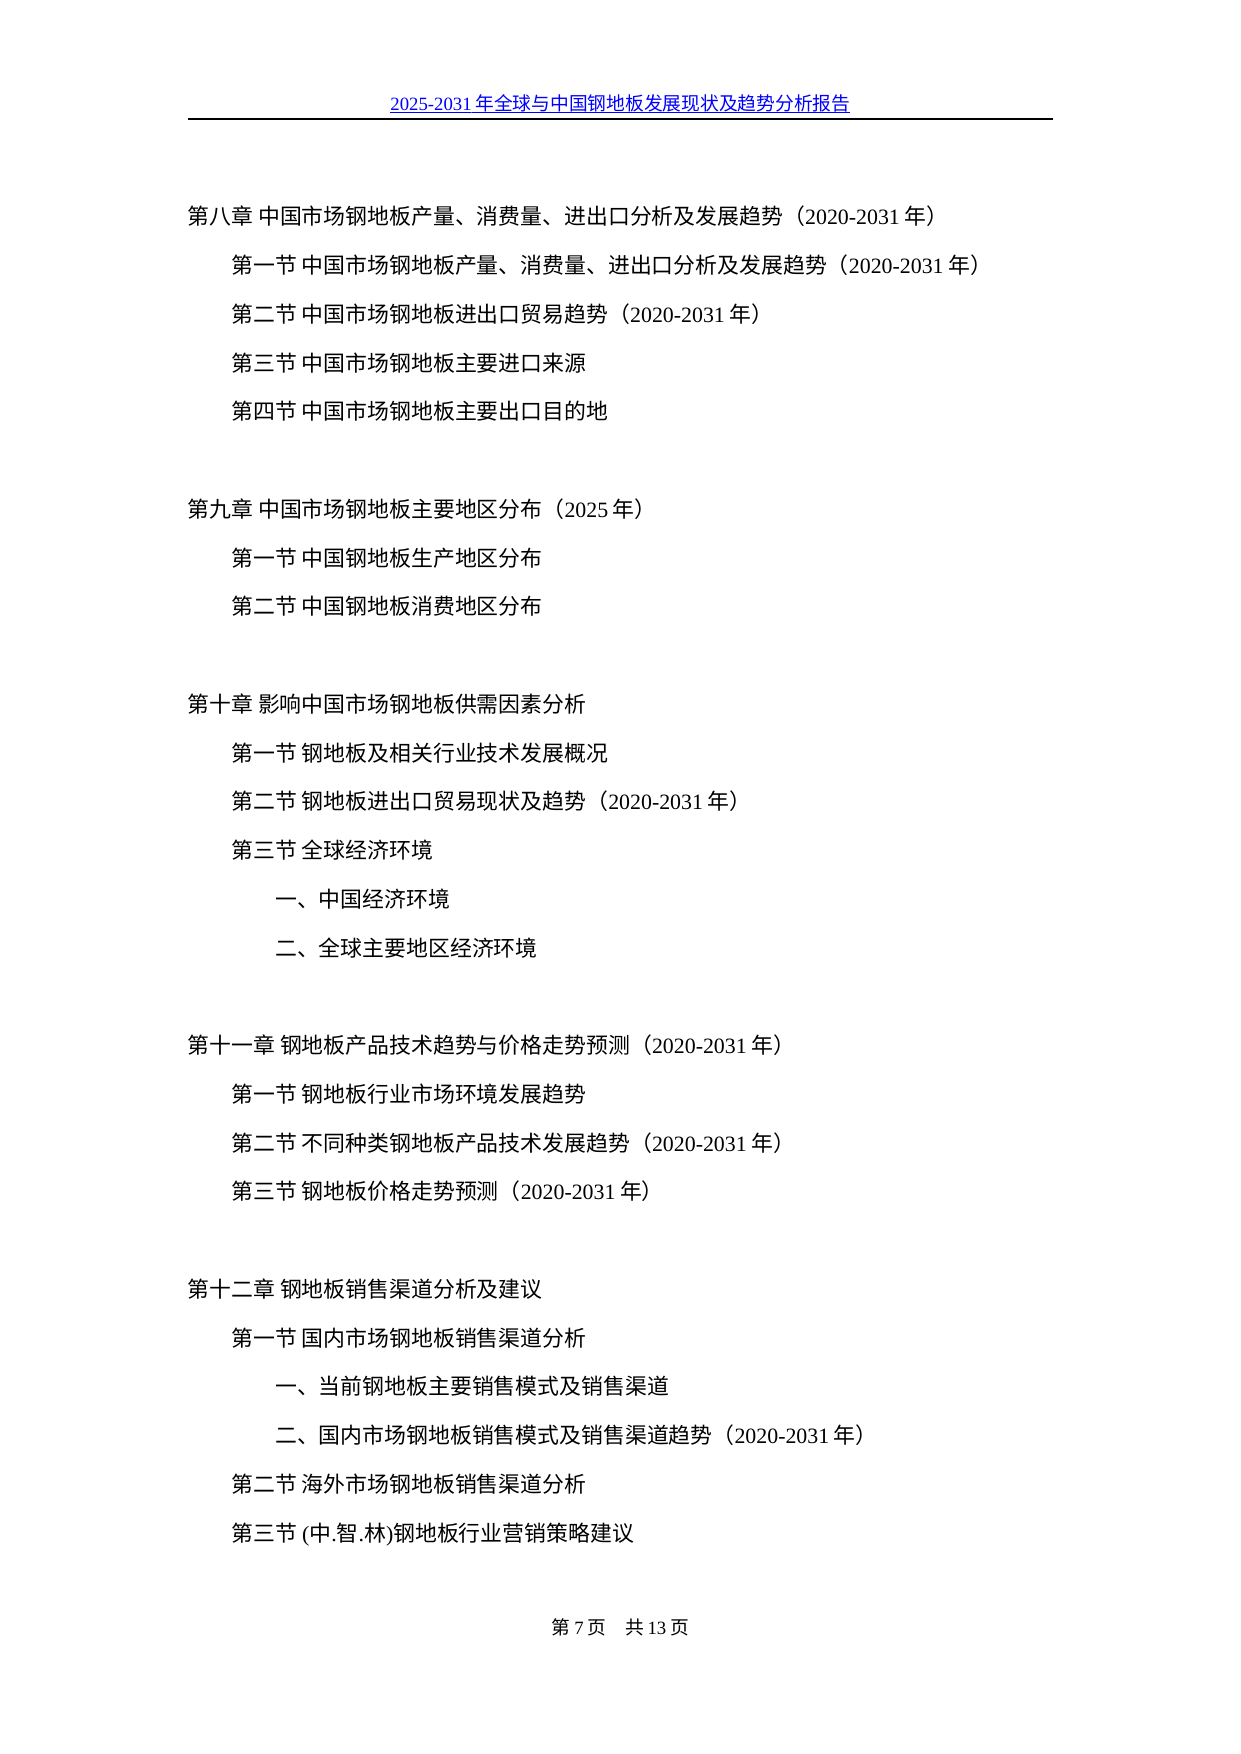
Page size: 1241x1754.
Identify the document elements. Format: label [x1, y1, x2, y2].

text [187, 150, 1053, 1548]
